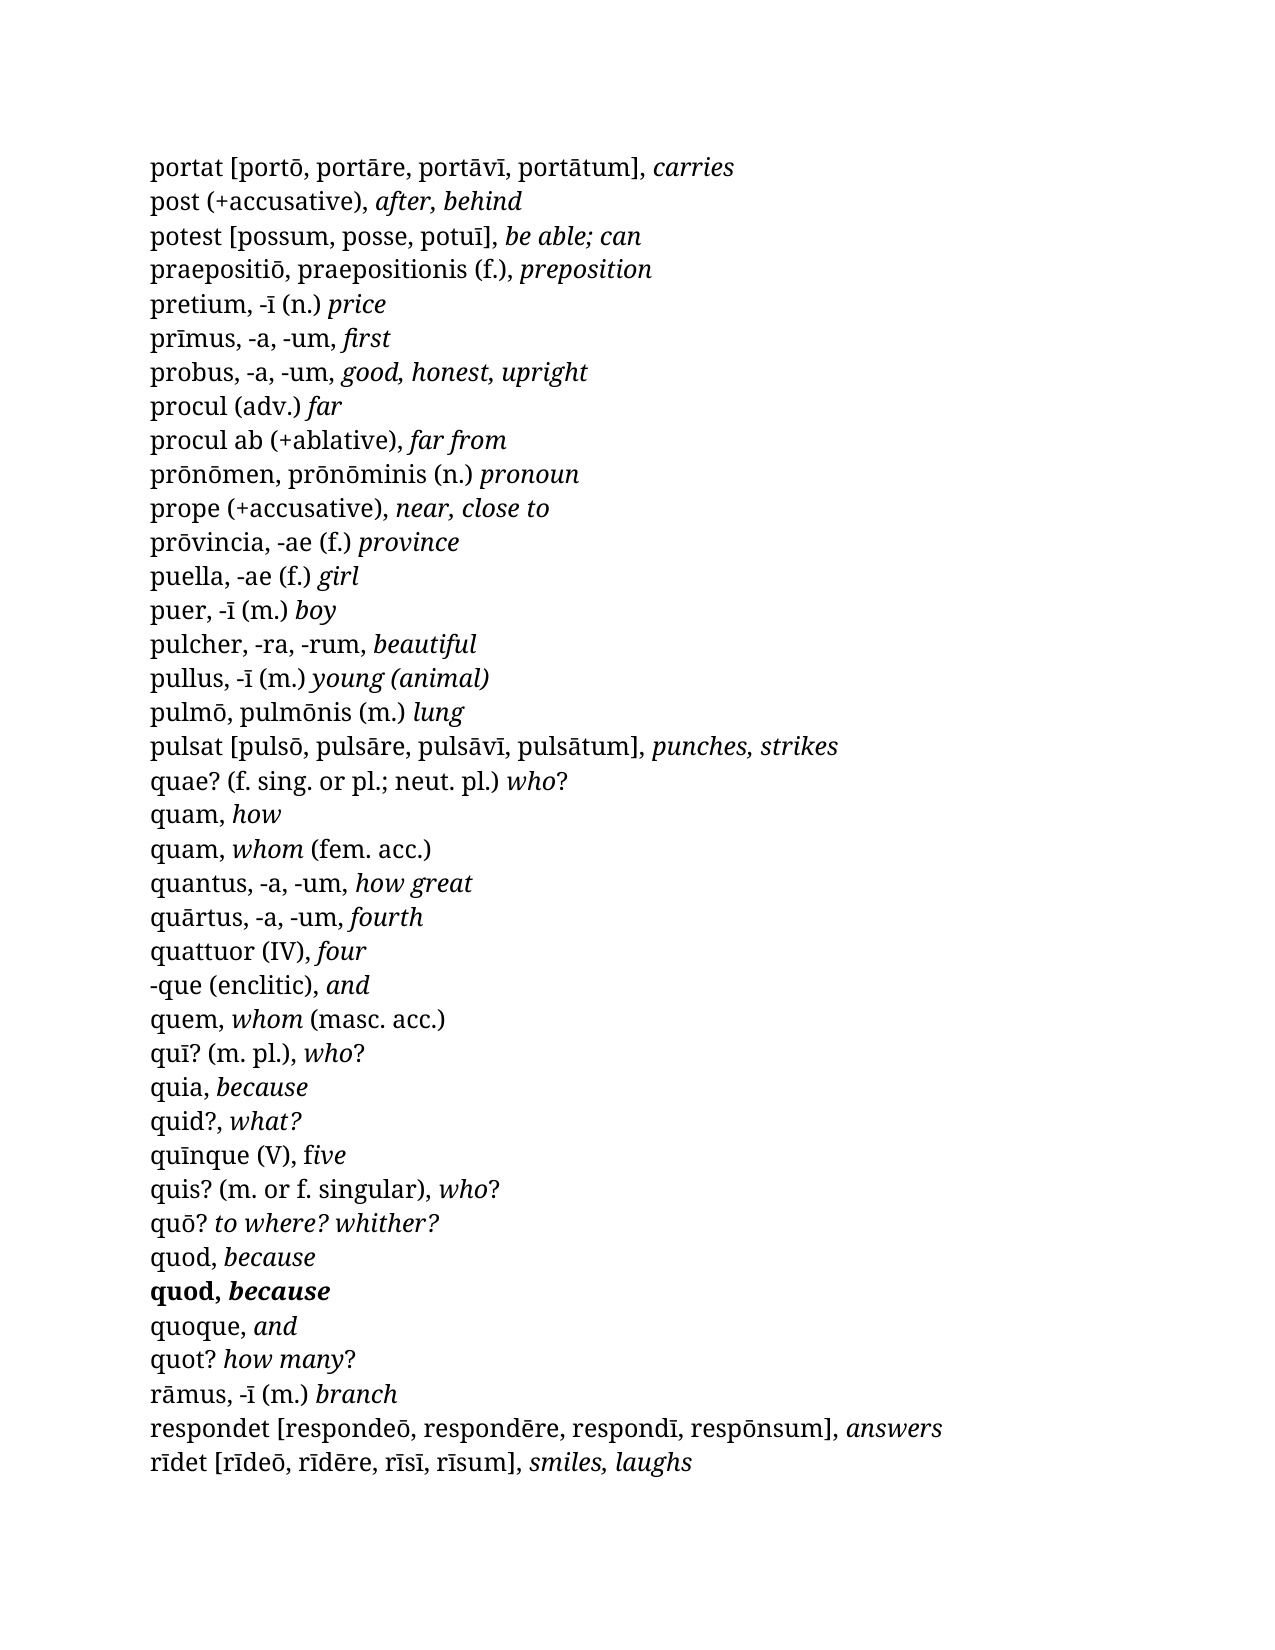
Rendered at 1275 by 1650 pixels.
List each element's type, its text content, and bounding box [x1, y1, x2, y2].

text prīmus, -a, -um, first [150, 320, 1125, 354]
text quattuor (IV), four [150, 933, 1125, 967]
text quis? (m. or f. singular), who? [150, 1172, 1125, 1206]
text rīdet [rīdeō, rīdēre, rīsī, rīsum], smiles, laughs [150, 1444, 1125, 1478]
text procul ab (+ablative), far from [150, 422, 1125, 457]
text procul (adv.) far [150, 388, 1125, 422]
text potest [possum, posse, potuī], be able; can [150, 218, 1125, 252]
text pulcher, -ra, -rum, beautiful [150, 627, 1125, 661]
text pulsat [pulsō, pulsāre, pulsāvī, pulsātum], punches, strikes [150, 729, 1125, 763]
text pretium, -ī (n.) price [150, 286, 1125, 320]
text puer, -ī (m.) boy [150, 593, 1125, 627]
text quō? to where? whither? [150, 1206, 1125, 1240]
text quīnque (V), five [150, 1138, 1125, 1172]
text post (+accusative), after, behind [150, 184, 1125, 218]
text quārtus, -a, -um, fourth [150, 899, 1125, 933]
text prope (+accusative), near, close to [150, 491, 1125, 525]
text quem, whom (masc. acc.) [150, 1002, 1125, 1036]
text quam, how [150, 797, 1125, 831]
text pullus, -ī (m.) young (animal) [150, 661, 1125, 695]
text respondet [respondeō, respondēre, respondī, respōnsum], answers [150, 1410, 1125, 1444]
text quoque, and [150, 1308, 1125, 1342]
text prōnōmen, prōnōminis (n.) pronoun [150, 457, 1125, 491]
text pulmō, pulmōnis (m.) lung [150, 695, 1125, 729]
text quid?, what? [150, 1104, 1125, 1138]
text quae? (f. sing. or pl.; neut. pl.) who? [150, 763, 1125, 797]
text portat [portō, portāre, portāvī, portātum], carries [150, 150, 1125, 184]
text prōvincia, -ae (f.) province [150, 525, 1125, 559]
text puella, -ae (f.) girl [150, 559, 1125, 593]
text quantus, -a, -um, how great [150, 865, 1125, 899]
text quod, because [150, 1240, 1125, 1274]
text -que (enclitic), and [150, 967, 1125, 1002]
text quot? how many? [150, 1342, 1125, 1376]
text quod, because [150, 1274, 1125, 1308]
text probus, -a, -um, good, honest, upright [150, 354, 1125, 388]
text praepositiō, praepositionis (f.), preposition [150, 252, 1125, 286]
text quia, because [150, 1070, 1125, 1104]
text quam, whom (fem. acc.) [150, 831, 1125, 865]
text quī? (m. pl.), who? [150, 1036, 1125, 1070]
text rāmus, -ī (m.) branch [150, 1376, 1125, 1410]
